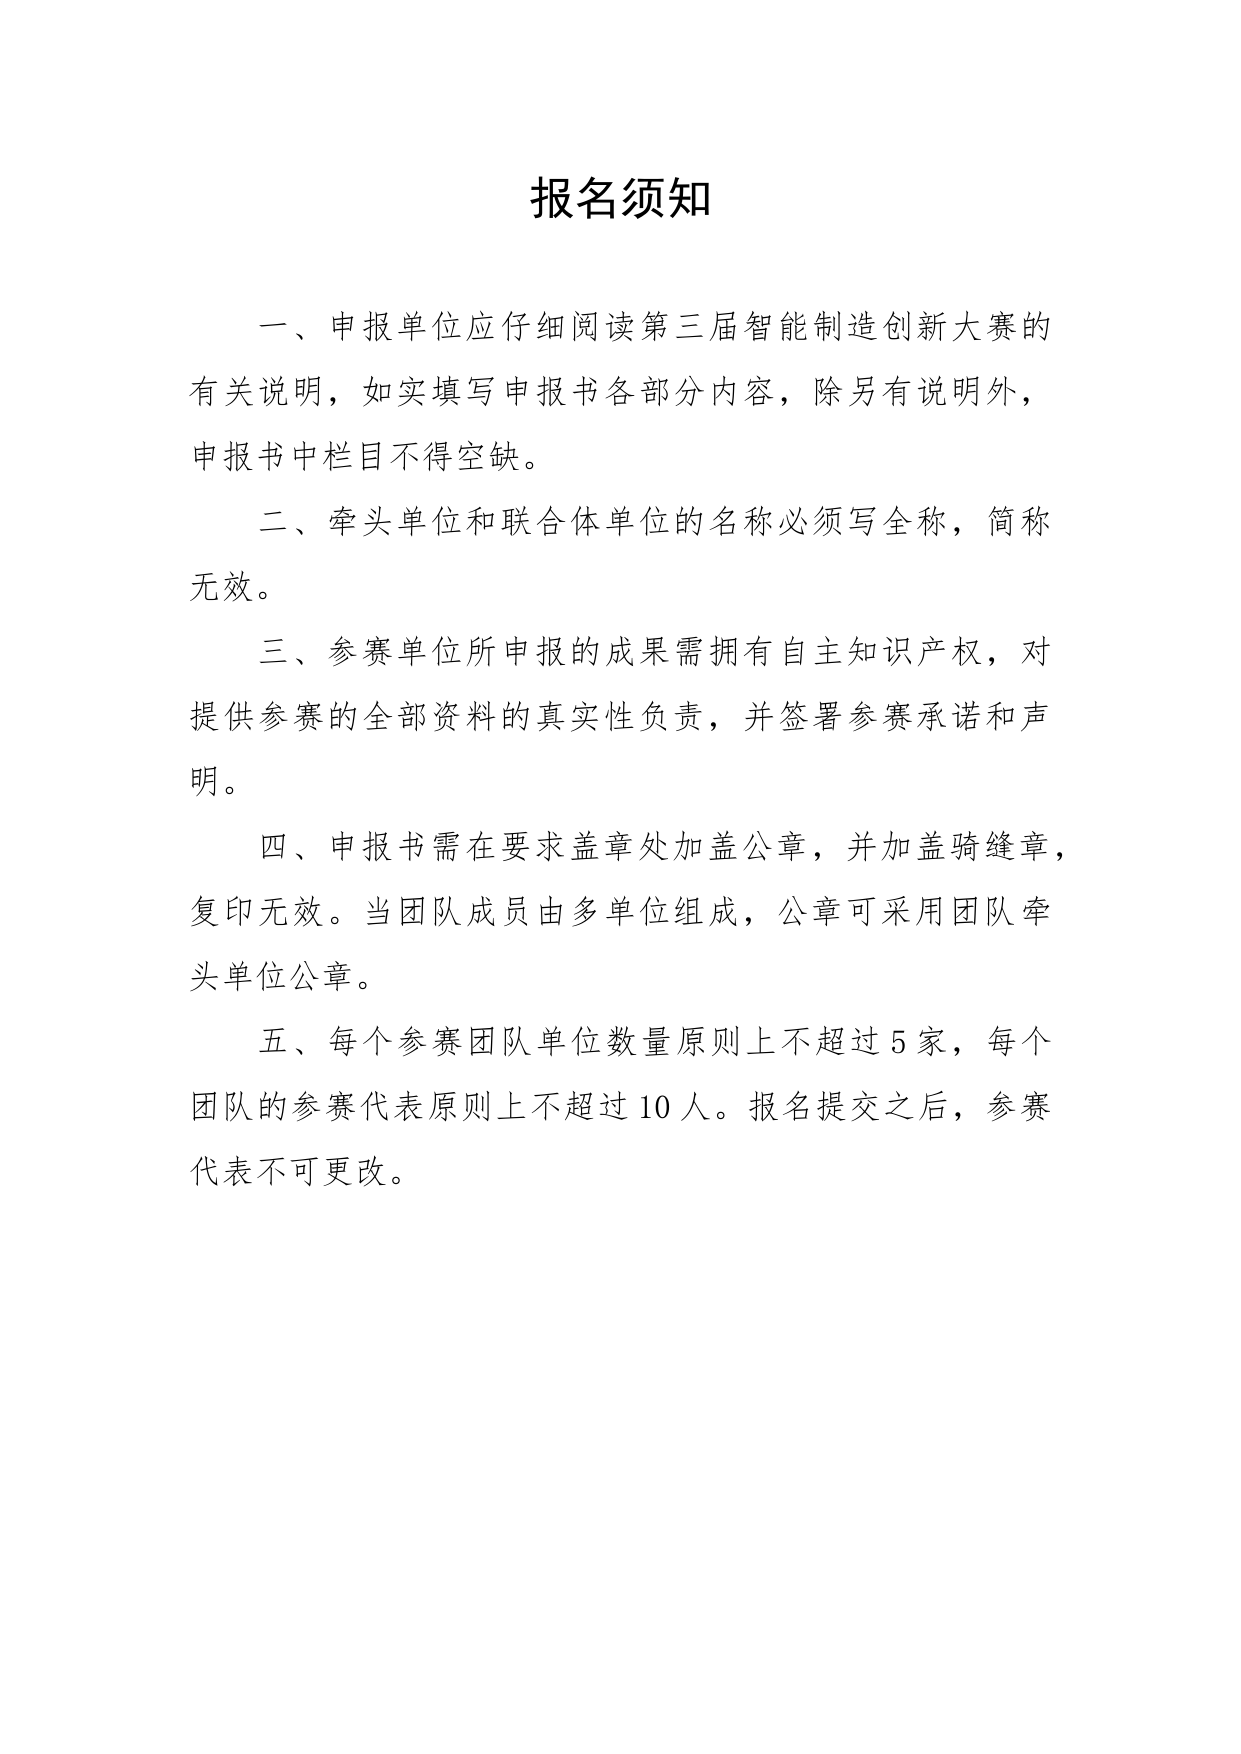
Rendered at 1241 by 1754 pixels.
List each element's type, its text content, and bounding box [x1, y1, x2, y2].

text 五、每个参赛团队单位数量原则上不超过5家，每个团队的参赛代表原则上不超过10人。报名提交之后，参赛代表不可更改。 [187, 1007, 1053, 1202]
text 四、申报书需在要求盖章处加盖公章，并加盖骑缝章，复印无效。当团队成员由多单位组成，公章可采用团队牵头单位公章。 [187, 812, 1053, 1007]
text 一、申报单位应仔细阅读第三届智能制造创新大赛的有关说明，如实填写申报书各部分内容，除另有说明外，申报书中栏目不得空缺。 [187, 292, 1053, 487]
text 三、参赛单位所申报的成果需拥有自主知识产权，对提供参赛的全部资料的真实性负责，并签署参赛承诺和声明。 [187, 617, 1053, 812]
text 报名须知 [187, 162, 1053, 227]
text 二、牵头单位和联合体单位的名称必须写全称，简称无效。 [187, 487, 1053, 617]
